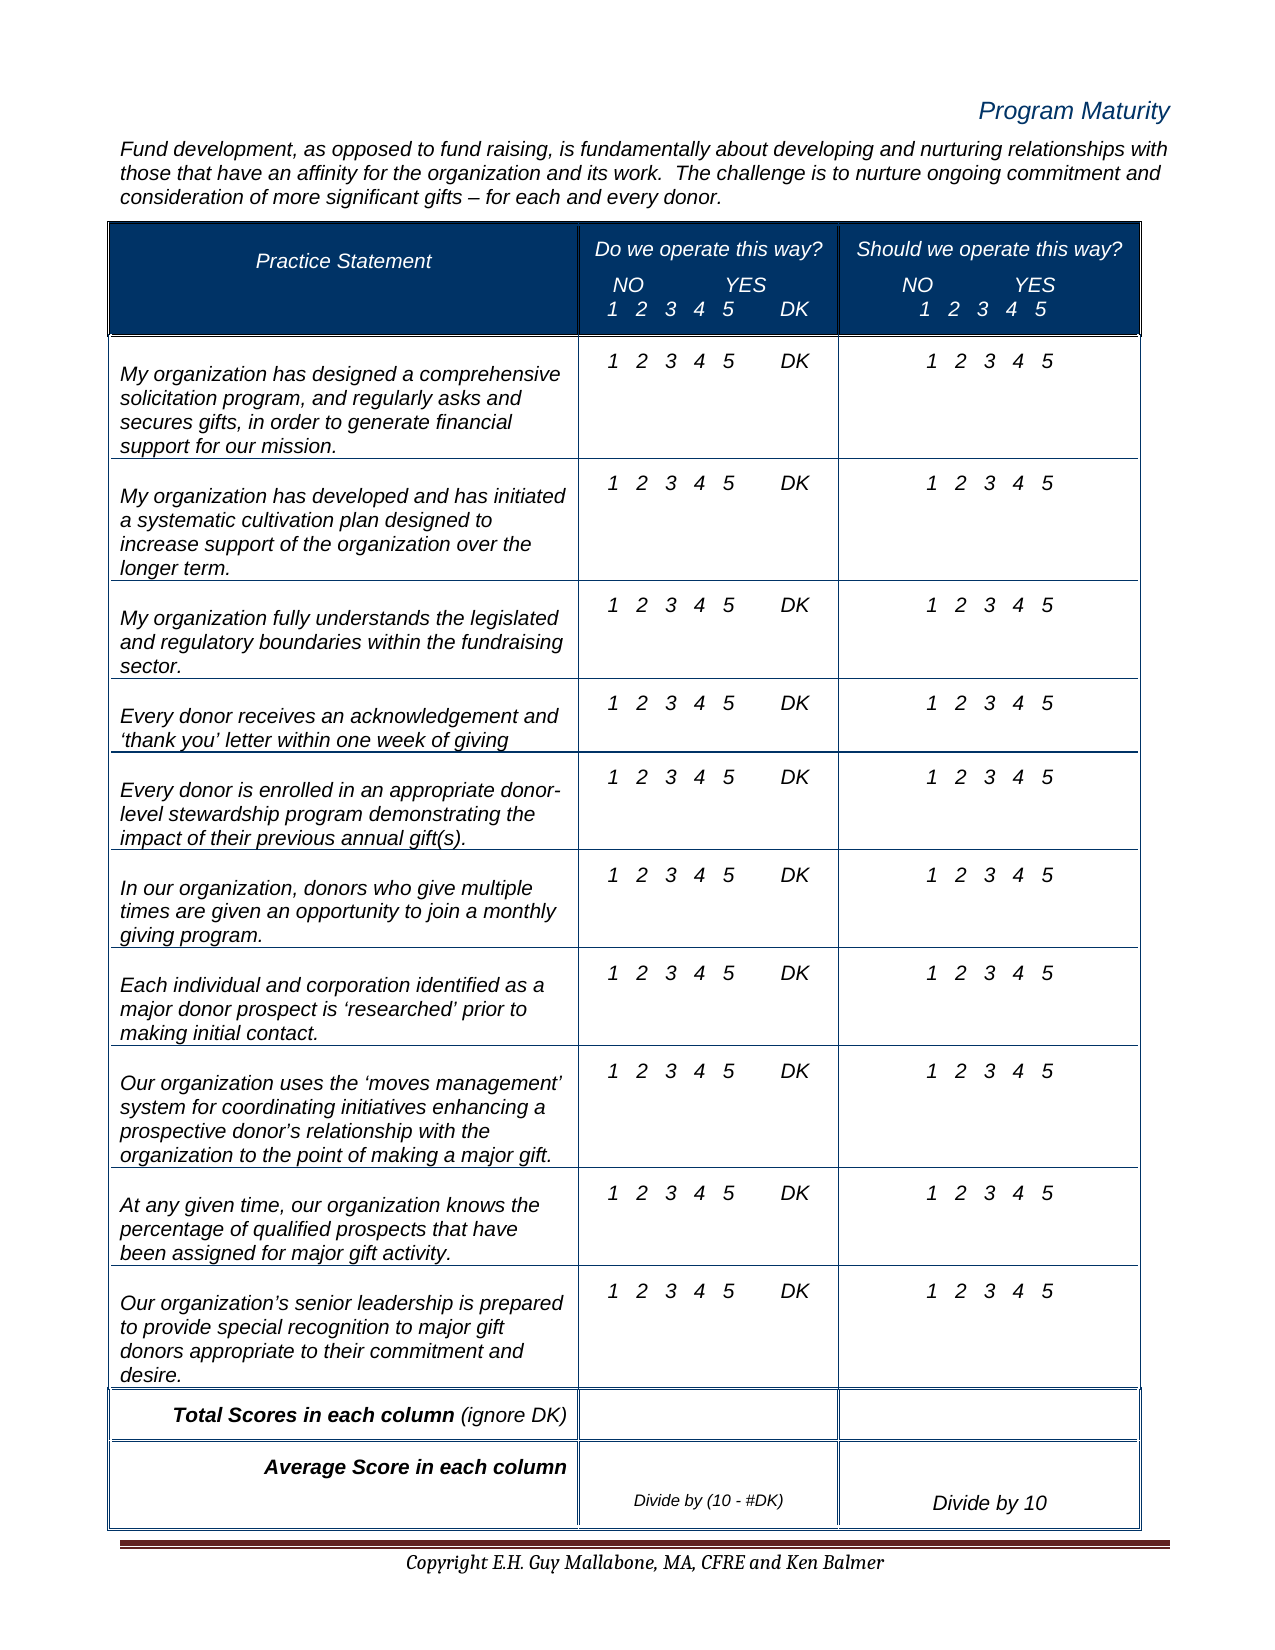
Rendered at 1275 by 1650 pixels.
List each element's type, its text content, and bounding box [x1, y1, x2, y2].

table_cell 1 2 3 4 5 DK [579, 459, 838, 579]
table_cell My organization has developed and has initiated a systematic cultivation plan designed to increase support of the organization over the longer term. [109, 458, 578, 579]
table_cell 1 2 3 4 5 [839, 1265, 1140, 1387]
table_cell Every donor is enrolled in an appropriate donor-level stewardship program demonstrating the impact of their previous annual gift(s). [109, 751, 578, 849]
table_cell 1 2 3 4 5 [839, 678, 1140, 751]
table_cell My organization has designed a comprehensive solicitation program, and regularly asks and secures gifts, in order to generate financial support for our mission. [109, 334, 578, 458]
table_cell Every donor receives an acknowledgement and ‘thank you’ letter within one week of giving [109, 678, 578, 751]
table_cell Divide by (10 - #DK) [578, 1439, 839, 1527]
table_cell 1 2 3 4 5 DK [579, 753, 838, 849]
text Program Maturity [120, 96, 1170, 124]
table_cell 1 2 3 4 5 [839, 1167, 1140, 1265]
table_cell 1 2 3 4 5 [839, 1045, 1140, 1167]
table_cell 1 2 3 4 5 DK [579, 1168, 838, 1265]
table_cell 1 2 3 4 5 [839, 849, 1140, 947]
table_cell 1 2 3 4 5 [839, 751, 1140, 849]
table_cell 1 2 3 4 5 DK [579, 581, 838, 677]
table_cell [580, 1390, 837, 1439]
table_header Do we operate this way? NO YES 1 2 3 4 5 DK [578, 222, 839, 334]
table_cell At any given time, our organization knows the percentage of qualified prospects that have been assigned for major gift activity. [109, 1167, 578, 1265]
table_cell 1 2 3 4 5 DK [579, 1266, 838, 1387]
text Fund development, as opposed to fund raising, is fundamentally about developing and nurturing relationships with those that have an affinity for the organization and its work. The challenge is to nurture ongoing commitment and consideration of more significant gifts – for each and every donor. [120, 137, 1170, 209]
table_cell Our organization’s senior leadership is prepared to provide special recognition to major gift donors appropriate to their commitment and desire. [109, 1265, 578, 1387]
table_cell My organization fully understands the legislated and regulatory boundaries within the fundraising sector. [109, 580, 578, 677]
table_cell 1 2 3 4 5 DK [579, 850, 838, 947]
table_header Should we operate this way? NO YES 1 2 3 4 5 [839, 224, 1139, 334]
table_cell Each individual and corporation identified as a major donor prospect is ‘researched’ prior to making initial contact. [109, 947, 578, 1045]
table_cell Average Score in each column [109, 1439, 578, 1527]
table_cell [840, 1387, 1140, 1439]
table_cell 1 2 3 4 5 DK [579, 337, 838, 458]
table_cell 1 2 3 4 5 DK [579, 679, 838, 751]
table_cell In our organization, donors who give multiple times are given an opportunity to join a monthly giving program. [109, 849, 578, 947]
table_cell 1 2 3 4 5 DK [579, 948, 838, 1045]
table_cell Divide by 10 [839, 1439, 1140, 1527]
table_cell Total Scores in each column (ignore DK) [109, 1387, 577, 1439]
table_cell 1 2 3 4 5 [839, 458, 1140, 579]
table_cell 1 2 3 4 5 [839, 334, 1140, 458]
table_cell 1 2 3 4 5 DK [579, 1046, 838, 1167]
table_cell Our organization uses the ‘moves management’ system for coordinating initiatives enhancing a prospective donor’s relationship with the organization to the point of making a major gift. [109, 1045, 578, 1167]
table_cell 1 2 3 4 5 [839, 947, 1140, 1045]
table_cell 1 2 3 4 5 [839, 580, 1140, 677]
table_header Practice Statement [110, 224, 578, 334]
